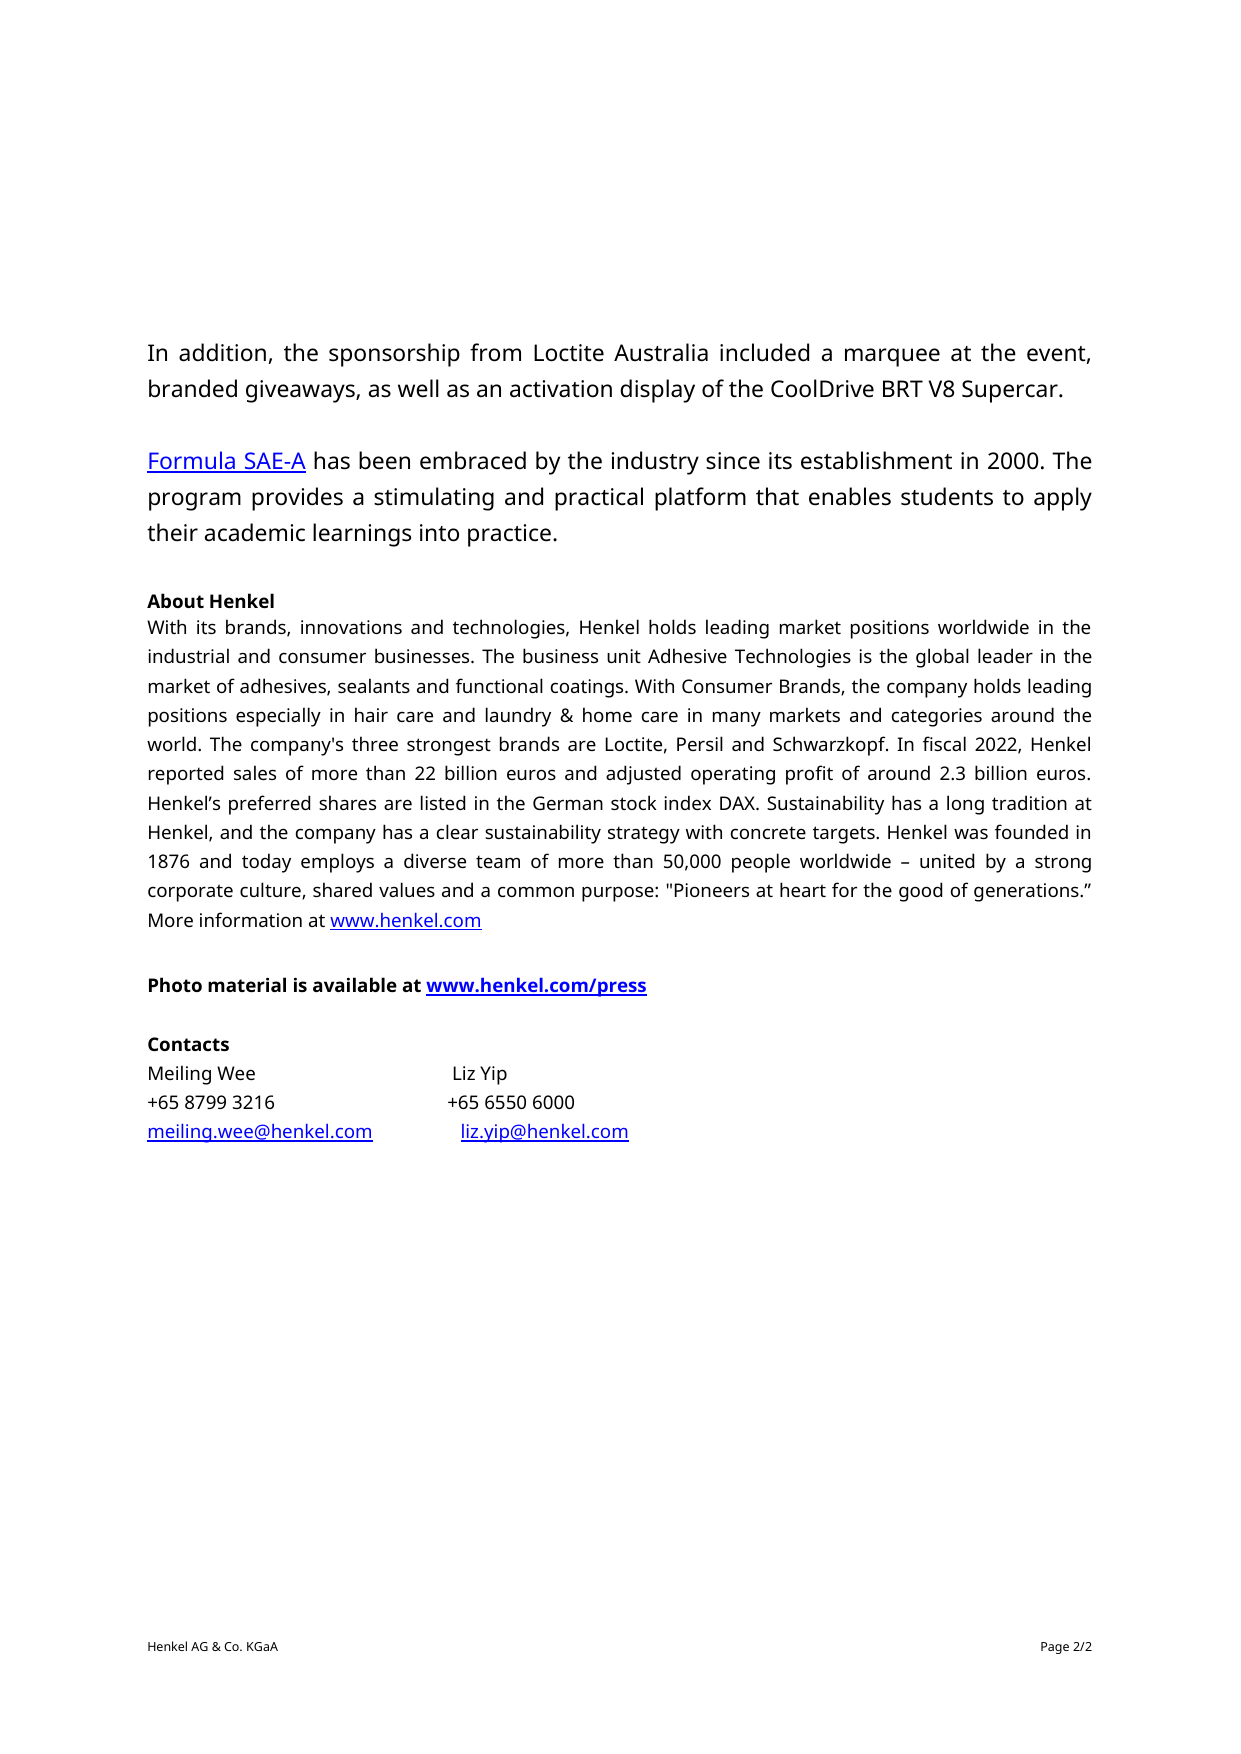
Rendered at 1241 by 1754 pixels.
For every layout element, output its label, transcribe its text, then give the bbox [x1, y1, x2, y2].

text Photo material is available at www.henkel.com/press [147, 972, 1093, 998]
text About Henkel [147, 589, 1093, 614]
text Contacts [147, 1031, 1093, 1056]
text meiling.wee@henkel.com liz.yip@henkel.com [147, 1119, 1093, 1144]
text In addition, the sponsorship from Loctite Australia included a marquee at the event, branded giveaways, as well as an activation display of the CoolDrive BRT V8 Supercar. [147, 337, 1093, 404]
text +65 8799 3216 +65 6550 6000 [147, 1089, 1093, 1115]
text Meiling Wee Liz Yip [147, 1060, 1093, 1086]
text Formula SAE-A has been embraced by the industry since its establishment in 2000. The program provides a stimulating and practical platform that enables students to apply their academic learnings into practice. [147, 445, 1093, 548]
text With its brands, innovations and technologies, Henkel holds leading market positions worldwide in the industrial and consumer businesses. The business unit Adhesive Technologies is the global leader in the market of adhesives, sealants and functional coatings. With Consumer Brands, the company holds leading positions especially in hair care and laundry & home care in many markets and categories around the world. The company's three strongest brands are Loctite, Persil and Schwarzkopf. In fiscal 2022, Henkel reported sales of more than 22 billion euros and adjusted operating profit of around 2.3 billion euros. Henkel’s preferred shares are listed in the German stock index DAX. Sustainability has a long tradition at Henkel, and the company has a clear sustainability strategy with concrete targets. Henkel was founded in 1876 and today employs a diverse team of more than 50,000 people worldwide – united by a strong corporate culture, shared values and a common purpose: "Pioneers at heart for the good of generations.” More information at www.henkel.com [147, 614, 1093, 933]
